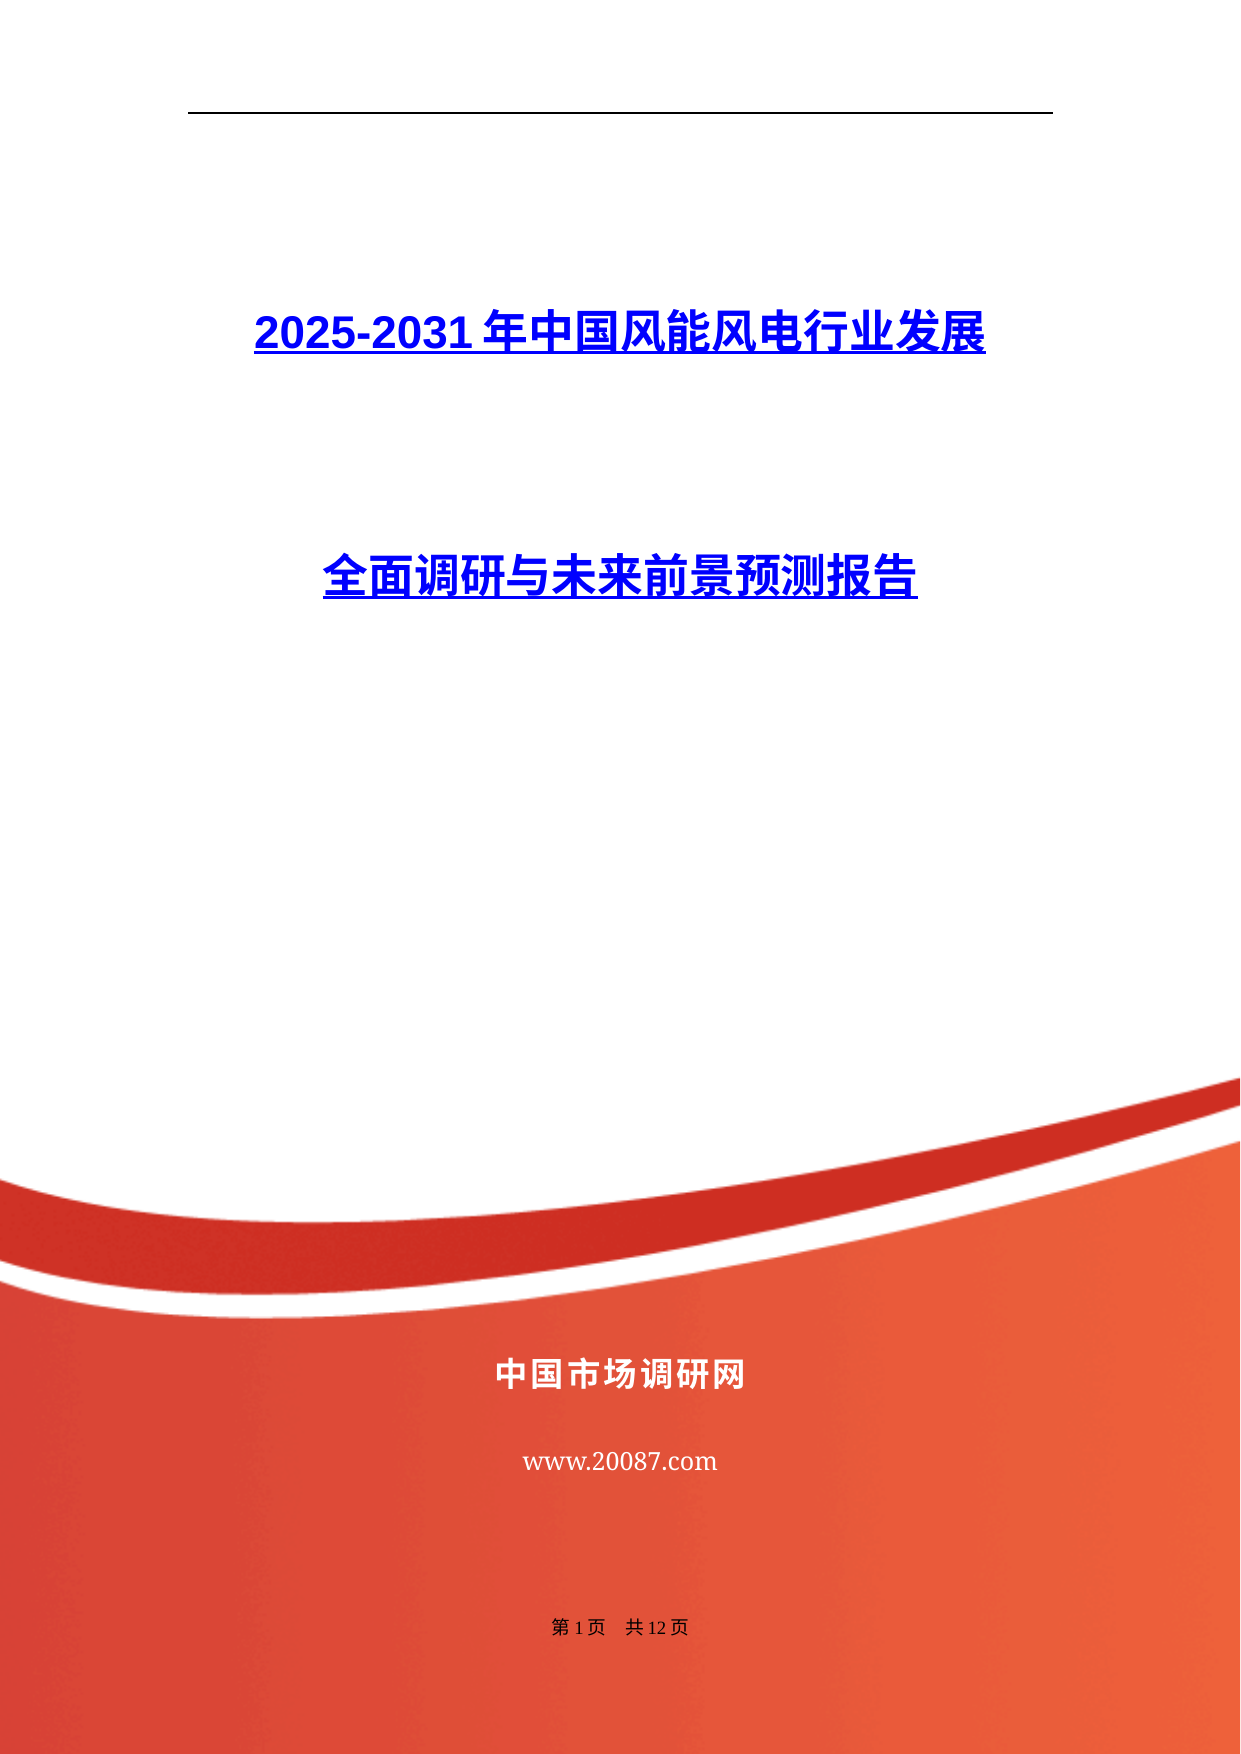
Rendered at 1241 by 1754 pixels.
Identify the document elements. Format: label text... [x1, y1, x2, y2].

text www.20087.com [187, 1428, 1053, 1493]
picture [0, 1006, 1241, 1754]
table_header 2025-2031年中国风能风电行业发展全面调研与未来前景预测报告 [188, 207, 1053, 773]
subtitle 中国市场调研网 [187, 1339, 1053, 1404]
